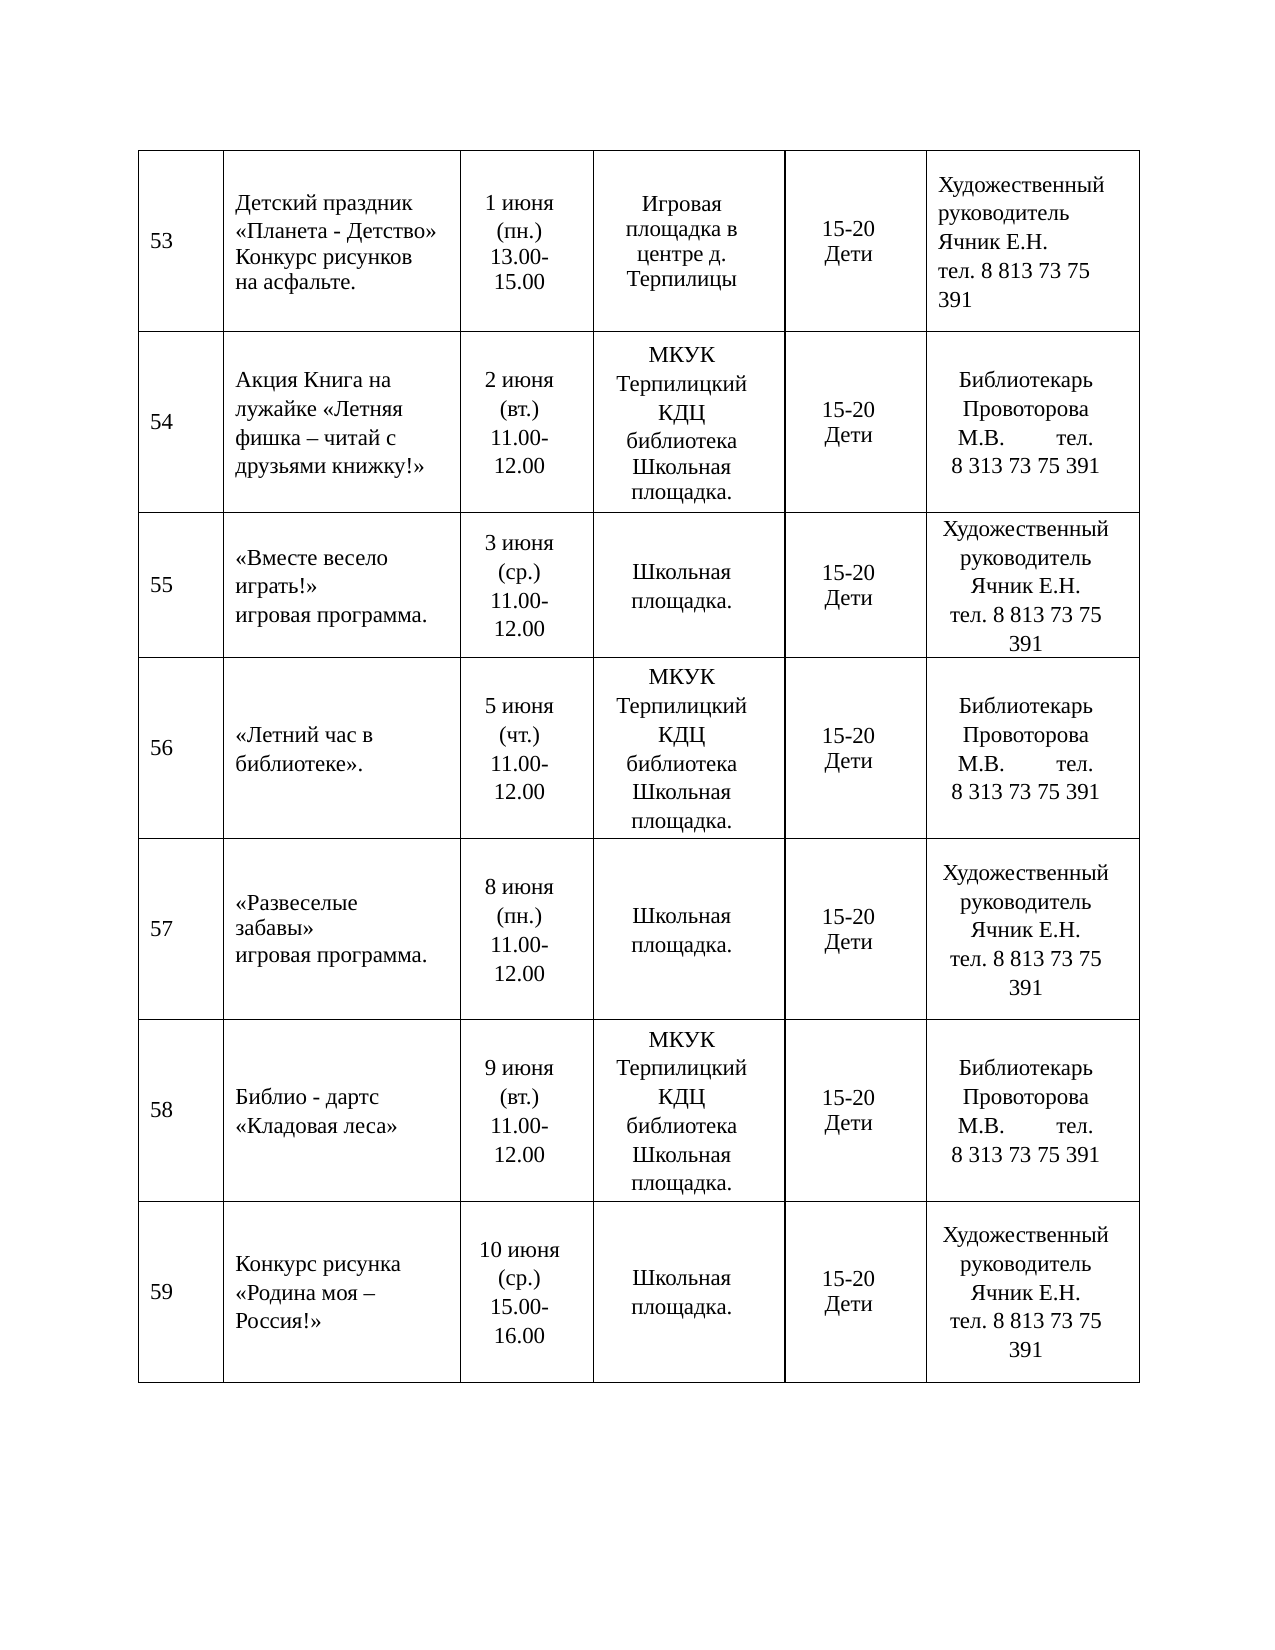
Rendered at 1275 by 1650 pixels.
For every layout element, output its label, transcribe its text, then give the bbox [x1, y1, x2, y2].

table_cell 56 [139, 658, 223, 838]
table_cell МКУК Терпилицкий КДЦ библиотека Школьная площадка. [594, 1020, 784, 1201]
table_cell Акция Книга на лужайке «Летняя фишка – читай с друзьями книжку!» [224, 332, 460, 512]
table_cell Библио - дартс «Кладовая леса» [224, 1020, 460, 1201]
table_cell 15-20 Дети [786, 513, 926, 657]
table_cell Школьная площадка. [594, 1202, 784, 1382]
table_cell МКУК Терпилицкий КДЦ библиотека Школьная площадка. [594, 332, 784, 512]
table_cell 15-20 Дети [786, 151, 926, 331]
table_cell 1 июня (пн.) 13.00-15.00 [461, 151, 593, 331]
table_cell Художественный руководитель Ячник Е.Н. тел. 8 813 73 75 391 [927, 513, 1139, 657]
table_cell 58 [139, 1020, 223, 1201]
table_cell «Развеселые забавы» игровая программа. [224, 839, 460, 1019]
table_cell 57 [139, 839, 223, 1019]
table_cell 15-20 Дети [786, 658, 926, 838]
table_cell 59 [139, 1202, 223, 1382]
table_cell Библиотекарь Провоторова М.В. тел. 8 313 73 75 391 [927, 332, 1139, 512]
table_cell Конкурс рисунка «Родина моя – Россия!» [224, 1202, 460, 1382]
table_cell 54 [139, 332, 223, 512]
table_cell 15-20 Дети [786, 1202, 926, 1382]
table_cell МКУК Терпилицкий КДЦ библиотека Школьная площадка. [594, 658, 784, 838]
table_cell Художественный руководитель Ячник Е.Н. тел. 8 813 73 75 391 [927, 1202, 1139, 1382]
table_cell 15-20 Дети [786, 839, 926, 1019]
table_cell 9 июня (вт.) 11.00-12.00 [461, 1020, 593, 1201]
table_cell 15-20 Дети [786, 1020, 926, 1201]
table_cell Библиотекарь Провоторова М.В. тел. 8 313 73 75 391 [927, 658, 1139, 838]
table_cell «Вместе весело играть!» игровая программа. [224, 513, 460, 657]
table_cell Игровая площадка в центре д. Терпилицы [594, 151, 784, 331]
table_cell 53 [139, 151, 223, 331]
table_cell 10 июня (ср.) 15.00-16.00 [461, 1202, 593, 1382]
table_cell 55 [139, 513, 223, 657]
table_cell 3 июня (ср.) 11.00-12.00 [461, 513, 593, 657]
table_cell 2 июня (вт.) 11.00-12.00 [461, 332, 593, 512]
table_cell Художественный руководитель Ячник Е.Н. тел. 8 813 73 75 391 [927, 839, 1139, 1019]
table_cell Школьная площадка. [594, 513, 784, 657]
table_cell 15-20 Дети [786, 332, 926, 512]
table_cell Художественный руководитель Ячник Е.Н. тел. 8 813 73 75 391 [927, 151, 1139, 331]
table_cell «Летний час в библиотеке». [224, 658, 460, 838]
table_cell Детский праздник «Планета - Детство» Конкурс рисунков на асфальте. [224, 151, 460, 331]
table_cell Школьная площадка. [594, 839, 784, 1019]
table_cell 8 июня (пн.) 11.00-12.00 [461, 839, 593, 1019]
table_cell Библиотекарь Провоторова М.В. тел. 8 313 73 75 391 [927, 1020, 1139, 1201]
table_cell 5 июня (чт.) 11.00-12.00 [461, 658, 593, 838]
